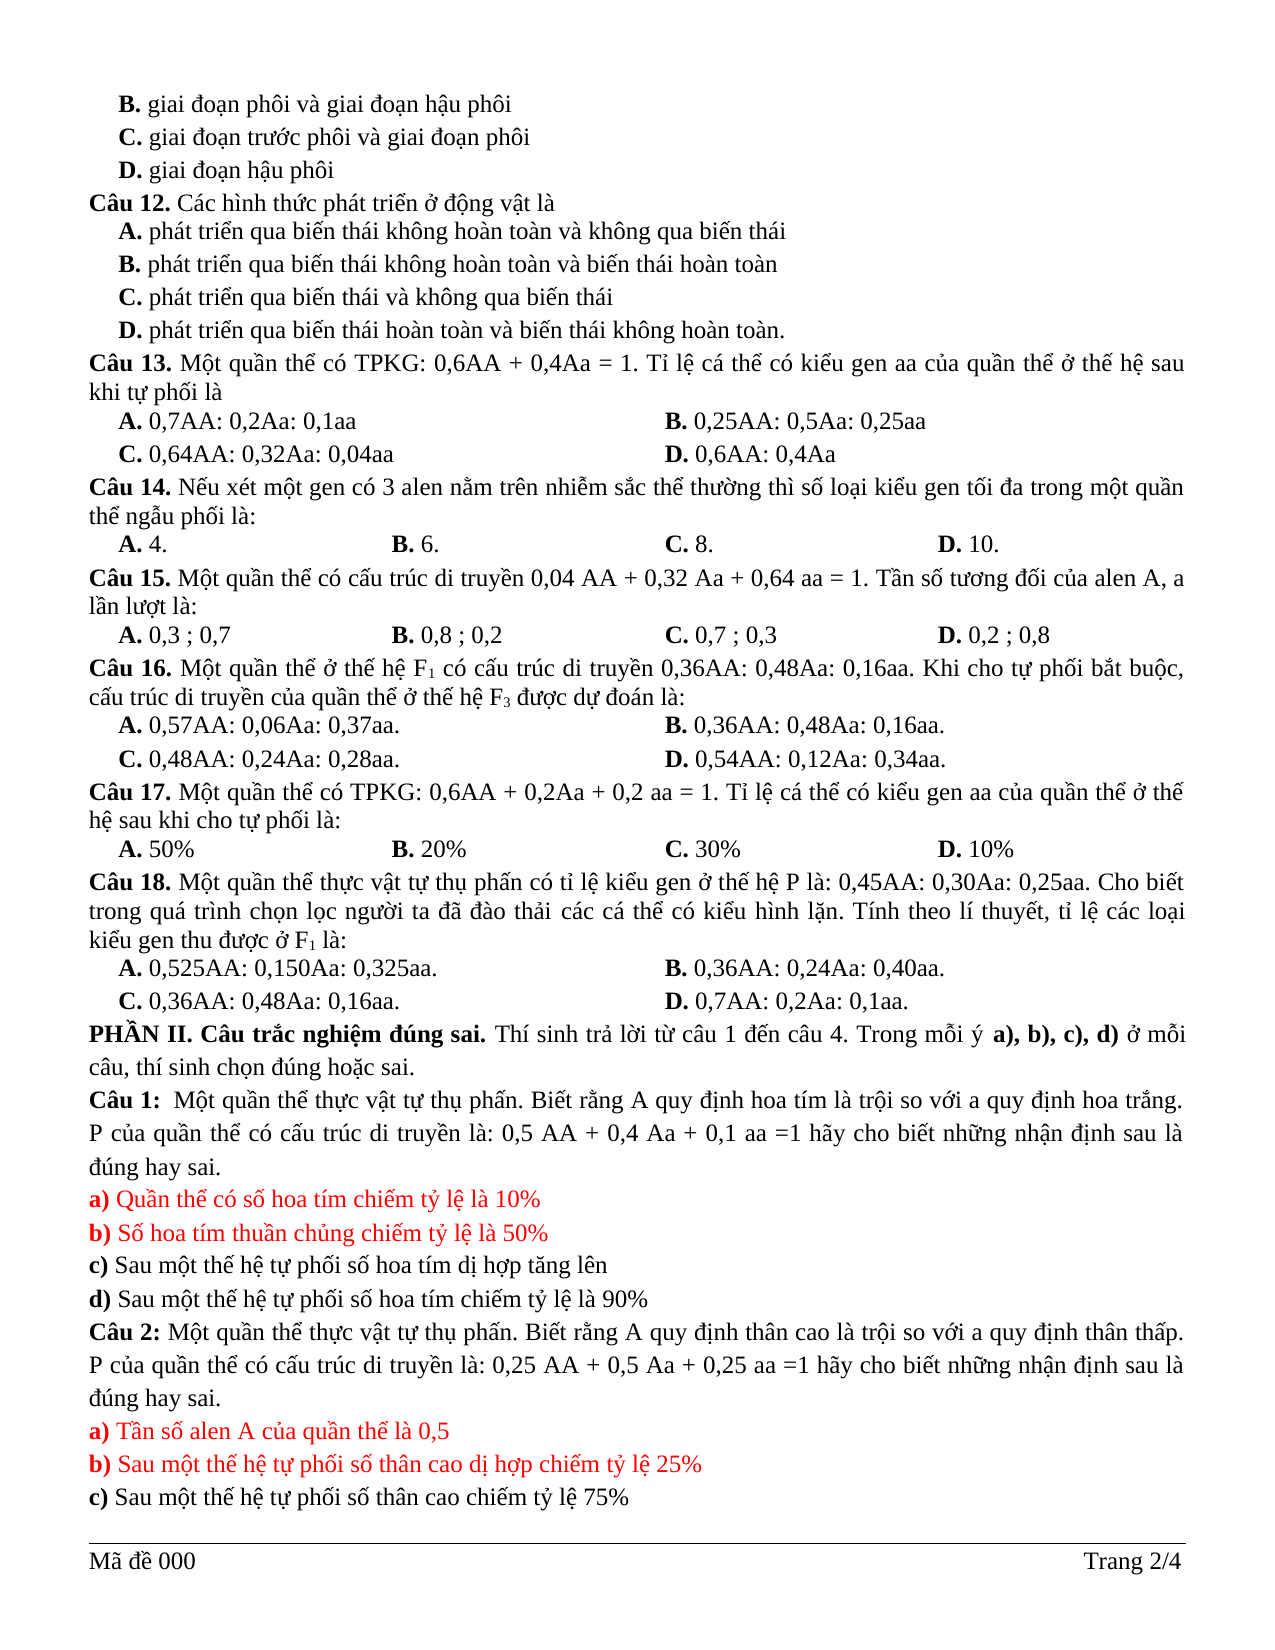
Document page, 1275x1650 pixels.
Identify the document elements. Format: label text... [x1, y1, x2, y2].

text C. 0,48AA: 0,24Aa: 0,28aa. D. 0,54AA: 0,12Aa: 0,34aa. [89, 744, 1186, 772]
text Câu 14. Nếu xét một gen có 3 alen nằm trên nhiễm sắc thể thường thì số loại kiểu gen tối đa trong một quần thể ngẫu phối là: [89, 472, 1186, 529]
text C. 0,64AA: 0,32Aa: 0,04aa D. 0,6AA: 0,4Aa [89, 439, 1186, 468]
text A. 0,3 ; 0,7 B. 0,8 ; 0,2 C. 0,7 ; 0,3 D. 0,2 ; 0,8 [89, 620, 1186, 649]
text D. giai đoạn hậu phôi [89, 155, 1186, 183]
text c) Sau một thế hệ tự phối số hoa tím dị hợp tăng lên [89, 1251, 1186, 1279]
text a) Tần số alen A của quần thể là 0,5 [89, 1416, 1186, 1444]
text Câu 17. Một quần thể có TPKG: 0,6AA + 0,2Aa + 0,2 aa = 1. Tỉ lệ cá thể có kiểu gen aa của quần thể ở thế hệ sau khi cho tự phối là: [89, 777, 1186, 834]
text A. 0,525AA: 0,150Aa: 0,325aa. B. 0,36AA: 0,24Aa: 0,40aa. [89, 953, 1186, 982]
text Câu 13. Một quần thể có TPKG: 0,6AA + 0,4Aa = 1. Tỉ lệ cá thể có kiểu gen aa của quần thể ở thế hệ sau khi tự phối là [89, 348, 1186, 406]
text A. phát triển qua biến thái không hoàn toàn và không qua biến thái [89, 216, 1186, 245]
text C. phát triển qua biến thái và không qua biến thái [89, 282, 1186, 311]
text PHẦN II. Câu trắc nghiệm đúng sai. Thí sinh trả lời từ câu 1 đến câu 4. Trong mỗi ý a), b), c), d) ở mỗi câu, thí sinh chọn đúng hoặc sai. [89, 1019, 1186, 1081]
text D. phát triển qua biến thái hoàn toàn và biến thái không hoàn toàn. [89, 316, 1186, 344]
text B. giai đoạn phôi và giai đoạn hậu phôi [89, 89, 1186, 117]
text A. 0,7AA: 0,2Aa: 0,1aa B. 0,25AA: 0,5Aa: 0,25aa [89, 406, 1186, 435]
text Câu 2: Một quần thể thực vật tự thụ phấn. Biết rằng A quy định thân cao là trội so với a quy định thân thấp. P của quần thể có cấu trúc di truyền là: 0,25 AA + 0,5 Aa + 0,25 aa =1 hãy cho biết những nhận định sau là đúng hay sai. [89, 1317, 1186, 1411]
text A. 4. B. 6. C. 8. D. 10. [89, 529, 1186, 558]
text d) Sau một thế hệ tự phối số hoa tím chiếm tỷ lệ là 90% [89, 1284, 1186, 1312]
text b) Số hoa tím thuần chủng chiếm tỷ lệ là 50% [89, 1218, 1186, 1246]
text Câu 1: Một quần thể thực vật tự thụ phấn. Biết rằng A quy định hoa tím là trội so với a quy định hoa trắng. P của quần thể có cấu trúc di truyền là: 0,5 AA + 0,4 Aa + 0,1 aa =1 hãy cho biết những nhận định sau là đúng hay sai. [89, 1086, 1186, 1180]
text Câu 15. Một quần thể có cấu trúc di truyền 0,04 AA + 0,32 Aa + 0,64 aa = 1. Tần số tương đối của alen A, a lần lượt là: [89, 563, 1186, 620]
text C. 0,36AA: 0,48Aa: 0,16aa. D. 0,7AA: 0,2Aa: 0,1aa. [89, 986, 1186, 1015]
text Câu 16. Một quần thể ở thế hệ F1 có cấu trúc di truyền 0,36AA: 0,48Aa: 0,16aa. Khi cho tự phối bắt buộc, cấu trúc di truyền của quần thể ở thế hệ F3 được dự đoán là: [89, 653, 1186, 711]
text C. giai đoạn trước phôi và giai đoạn phôi [89, 122, 1186, 150]
text b) Sau một thế hệ tự phối số thân cao dị hợp chiếm tỷ lệ 25% [89, 1449, 1186, 1477]
text Câu 18. Một quần thể thực vật tự thụ phấn có tỉ lệ kiểu gen ở thế hệ P là: 0,45AA: 0,30Aa: 0,25aa. Cho biết trong quá trình chọn lọc người ta đã đào thải các cá thể có kiểu hình lặn. Tính theo lí thuyết, tỉ lệ các loại kiểu gen thu được ở F1 là: [89, 867, 1186, 953]
text c) Sau một thế hệ tự phối số thân cao chiếm tỷ lệ 75% [89, 1482, 1186, 1511]
text a) Quần thể có số hoa tím chiếm tỷ lệ là 10% [89, 1184, 1186, 1213]
text A. 0,57AA: 0,06Aa: 0,37aa. B. 0,36AA: 0,48Aa: 0,16aa. [89, 711, 1186, 739]
text A. 50% B. 20% C. 30% D. 10% [89, 834, 1186, 863]
text Câu 12. Các hình thức phát triển ở động vật là [44, 188, 1181, 216]
text B. phát triển qua biến thái không hoàn toàn và biến thái hoàn toàn [89, 249, 1186, 278]
